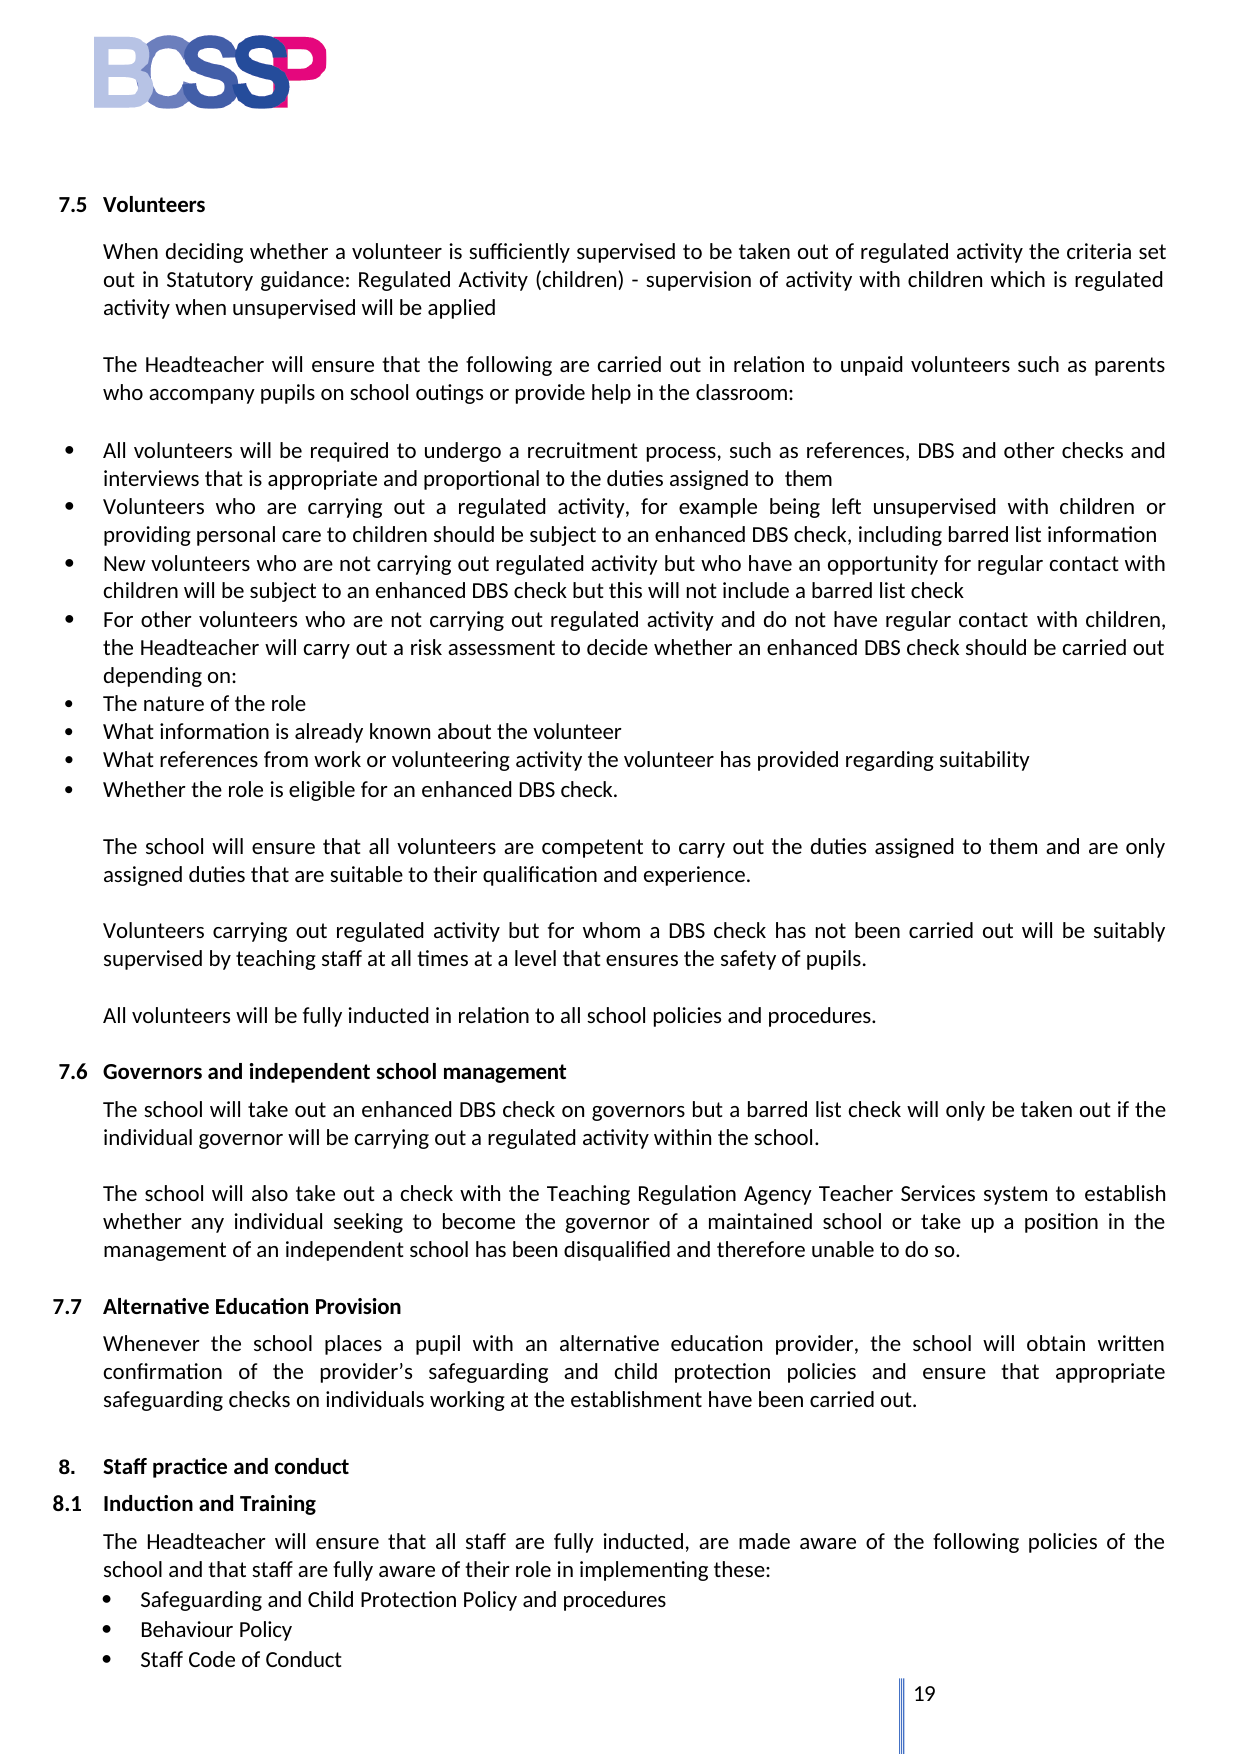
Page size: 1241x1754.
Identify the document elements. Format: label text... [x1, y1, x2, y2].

text All volunteers will be fully inducted in relation to all school policies and procedures. [103, 1001, 1167, 1029]
list Whether the role is eligible for an enhanced DBS check. [65, 776, 1167, 804]
text The Headteacher will ensure that all staff are fully inducted, are made aware of the following policies of the school and that staff are fully aware of their role in implementing these: [103, 1527, 1167, 1583]
list New volunteers who are not carrying out regulated activity but who have an opportunity for regular contact with children will be subject to an enhanced DBS check but this will not include a barred list check [65, 549, 1167, 605]
list What references from work or volunteering activity the volunteer has provided regarding suitability [65, 746, 1167, 773]
list The nature of the role [65, 689, 1167, 717]
text The Headteacher will ensure that the following are carried out in relation to unpaid volunteers such as parents who accompany pupils on school outings or provide help in the classroom: [103, 350, 1167, 406]
list Induction and Training [52, 1489, 1167, 1517]
picture [94, 35, 327, 109]
subtitle Staff practice and conduct [58, 1452, 1167, 1480]
text The school will ensure that all volunteers are competent to carry out the duties assigned to them and are only assigned duties that are suitable to their qualification and experience. [103, 832, 1167, 888]
subtitle Governors and independent school management [58, 1057, 1167, 1085]
list Behaviour Policy [103, 1615, 1167, 1643]
text Volunteers carrying out regulated activity but for whom a DBS check has not been carried out will be suitably supervised by teaching staff at all times at a level that ensures the safety of pupils. [103, 917, 1167, 973]
list What information is already known about the volunteer [65, 717, 1167, 746]
list Staff Code of Conduct [103, 1645, 1167, 1673]
list All volunteers will be required to undergo a recruitment process, such as references, DBS and other checks and interviews that is appropriate and proportional to the duties assigned to them [65, 436, 1167, 492]
subtitle Alternative Education Provision [52, 1292, 1167, 1320]
list Safeguarding and Child Protection Policy and procedures [103, 1585, 1167, 1613]
text Whenever the school places a pupil with an alternative education provider, the school will obtain written confirmation of the provider’s safeguarding and child protection policies and ensure that appropriate safeguarding checks on individuals working at the establishment have been carried out. [103, 1329, 1167, 1413]
subtitle Volunteers [58, 191, 1167, 218]
text The school will take out an enhanced DBS check on governors but a barred list check will only be taken out if the individual governor will be carrying out a regulated activity within the school. [103, 1095, 1167, 1151]
text When deciding whether a volunteer is sufficiently supervised to be taken out of regulated activity the criteria set out in Statutory guidance: Regulated Activity (children) - supervision of activity with children which is regulated activity when unsupervised will be applied [103, 237, 1167, 321]
text The school will also take out a check with the Teaching Regulation Agency Teacher Services system to establish whether any individual seeking to become the governor of a maintained school or take up a position in the management of an independent school has been disqualified and therefore unable to do so. [103, 1179, 1167, 1263]
list For other volunteers who are not carrying out regulated activity and do not have regular contact with children, the Headteacher will carry out a risk assessment to decide whether an enhanced DBS check should be carried out depending on: [65, 605, 1167, 689]
list Volunteers who are carrying out a regulated activity, for example being left unsupervised with children or providing personal care to children should be subject to an enhanced DBS check, including barred list information [65, 492, 1167, 548]
